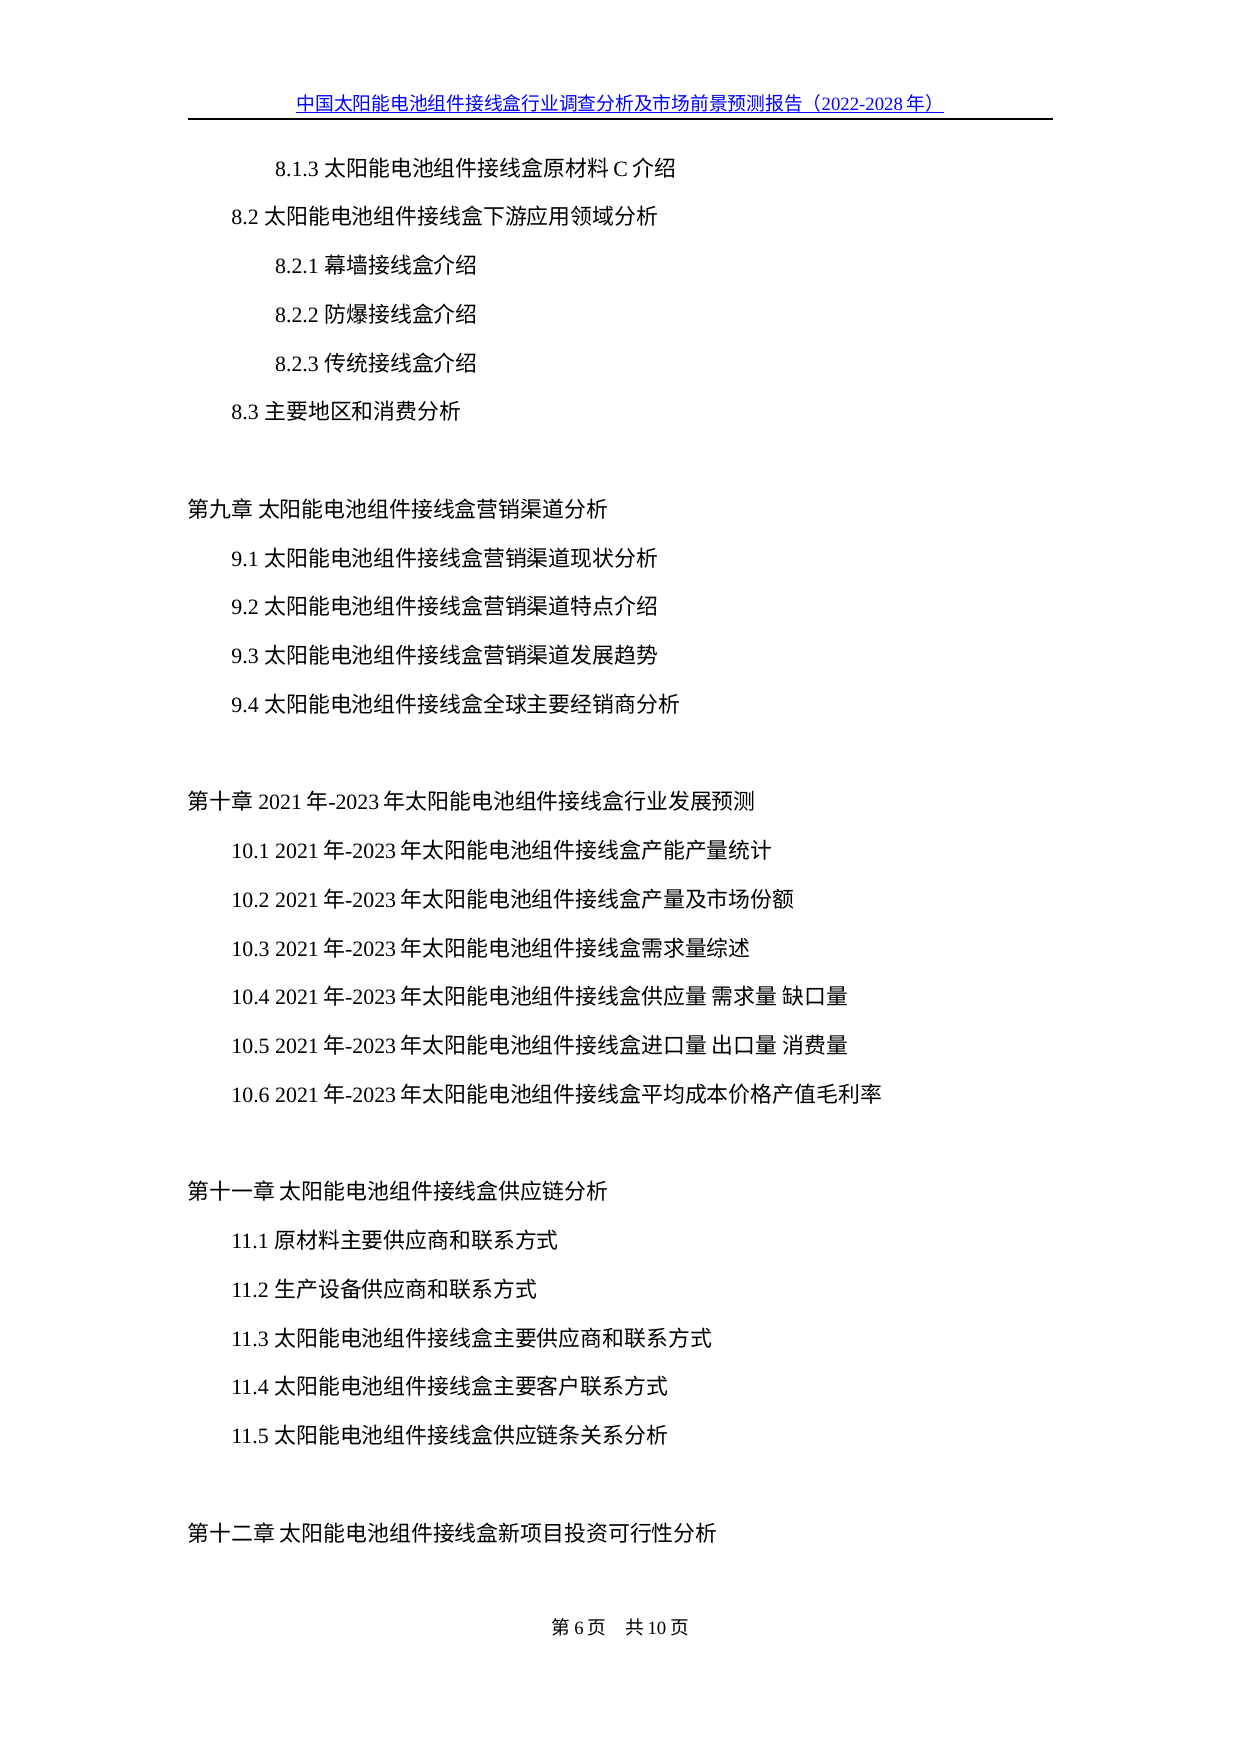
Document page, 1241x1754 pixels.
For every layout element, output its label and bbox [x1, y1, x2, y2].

text [187, 150, 1053, 1548]
